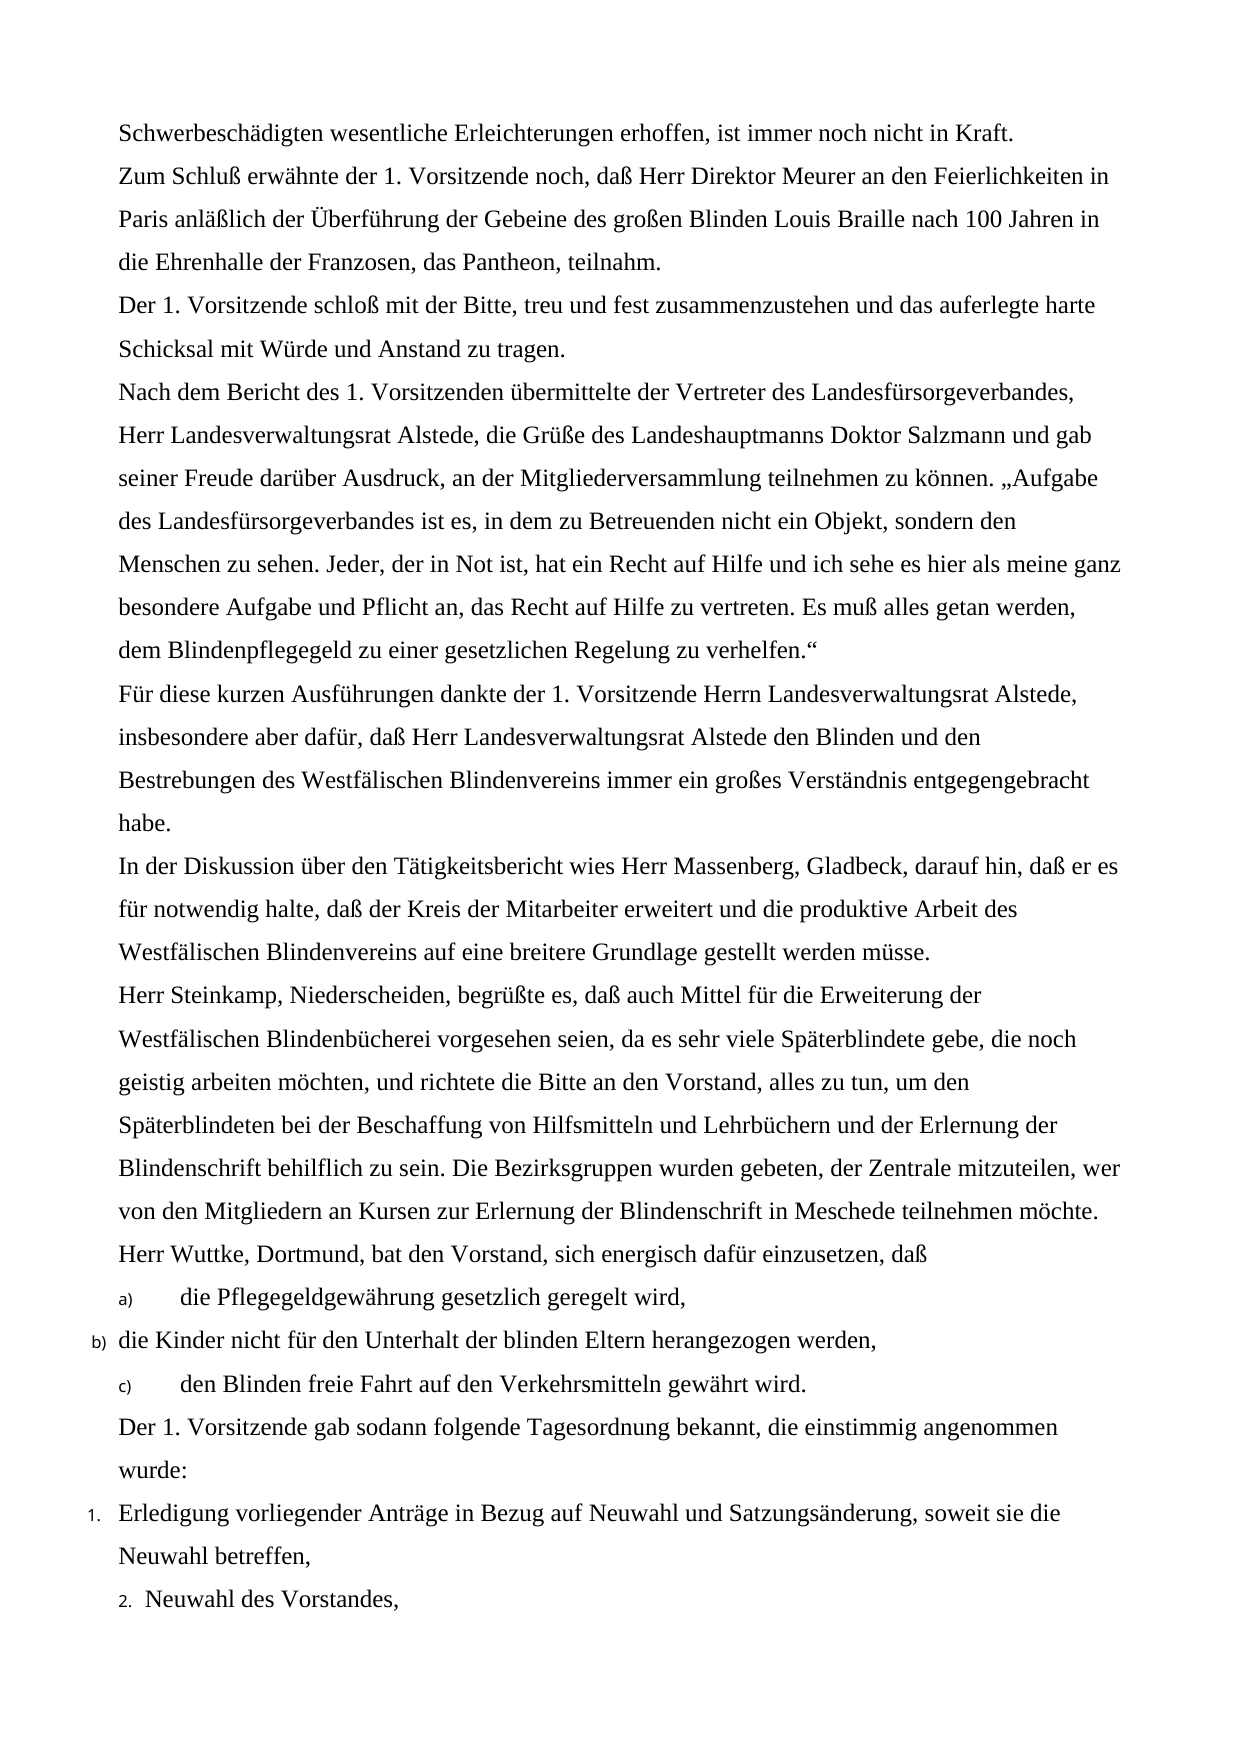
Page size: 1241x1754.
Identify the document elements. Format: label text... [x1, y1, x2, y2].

text Herr Steinkamp, Niederscheiden, begrüßte es, daß auch Mittel für die Erweiterung der Westfälischen Blindenbücherei vorgesehen seien, da es sehr viele Späterblindete gebe, die noch geistig arbeiten möchten, und richtete die Bitte an den Vorstand, alles zu tun, um den Späterblindeten bei der Beschaffung von Hilfsmitteln und Lehrbüchern und der Erlernung der Blindenschrift behilflich zu sein. Die Bezirksgruppen wurden gebeten, der Zentrale mitzuteilen, wer von den Mitgliedern an Kursen zur Erlernung der Blindenschrift in Meschede teilnehmen möchte. [118, 981, 1122, 1225]
list die Pflegegeldgewährung gesetzlich geregelt wird, [118, 1282, 1122, 1311]
list die Kinder nicht für den Unterhalt der blinden Eltern herangezogen werden, [91, 1326, 1122, 1354]
text Zum Schluß erwähnte der 1. Vorsitzende noch, daß Herr Direktor Meurer an den Feierlichkeiten in Paris anläßlich der Überführung der Gebeine des großen Blinden Louis Braille nach 100 Jahren in die Ehrenhalle der Franzosen, das Pantheon, teilnahm. [118, 161, 1122, 276]
text Der 1. Vorsitzende schloß mit der Bitte, treu und fest zusammenzustehen und das auferlegte harte Schicksal mit Würde und Anstand zu tragen. [118, 291, 1122, 362]
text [118, 118, 1122, 147]
text Der 1. Vorsitzende gab sodann folgende Tagesordnung bekannt, die einstimmig angenommen wurde: [118, 1412, 1122, 1484]
list Erledigung vorliegender Anträge in Bezug auf Neuwahl und Satzungsänderung, soweit sie die Neuwahl betreffen, [87, 1498, 1122, 1570]
text In der Diskussion über den Tätigkeitsbericht wies Herr Massenberg, Gladbeck, darauf hin, daß er es für notwendig halte, daß der Kreis der Mitarbeiter erweitert und die produktive Arbeit des Westfälischen Blindenvereins auf eine breitere Grundlage gestellt werden müsse. [118, 851, 1122, 966]
text Für diese kurzen Ausführungen dankte der 1. Vorsitzende Herrn Landesverwaltungsrat Alstede, insbesondere aber dafür, daß Herr Landesverwaltungsrat Alstede den Blinden und den Bestrebungen des Westfälischen Blindenvereins immer ein großes Verständnis entgegengebracht habe. [118, 679, 1122, 837]
list den Blinden freie Fahrt auf den Verkehrsmitteln gewährt wird. [118, 1369, 1122, 1397]
text Herr Wuttke, Dortmund, bat den Vorstand, sich energisch dafür einzusetzen, daß [118, 1239, 1122, 1268]
list Neuwahl des Vorstandes, [118, 1584, 1122, 1613]
text Nach dem Bericht des 1. Vorsitzenden übermittelte der Vertreter des Landesfürsorgeverbandes, Herr Landesverwaltungsrat Alstede, die Grüße des Landeshauptmanns Doktor Salzmann und gab seiner Freude darüber Ausdruck, an der Mitgliederversammlung teilnehmen zu können. „Aufgabe des Landesfürsorgeverbandes ist es, in dem zu Betreuenden nicht ein Objekt, sondern den Menschen zu sehen. Jeder, der in Not ist, hat ein Recht auf Hilfe und ich sehe es hier als meine ganz besondere Aufgabe und Pflicht an, das Recht auf Hilfe zu vertreten. Es muß alles getan werden, dem Blindenpflegegeld zu einer gesetzlichen Regelung zu verhelfen.“ [118, 377, 1122, 664]
